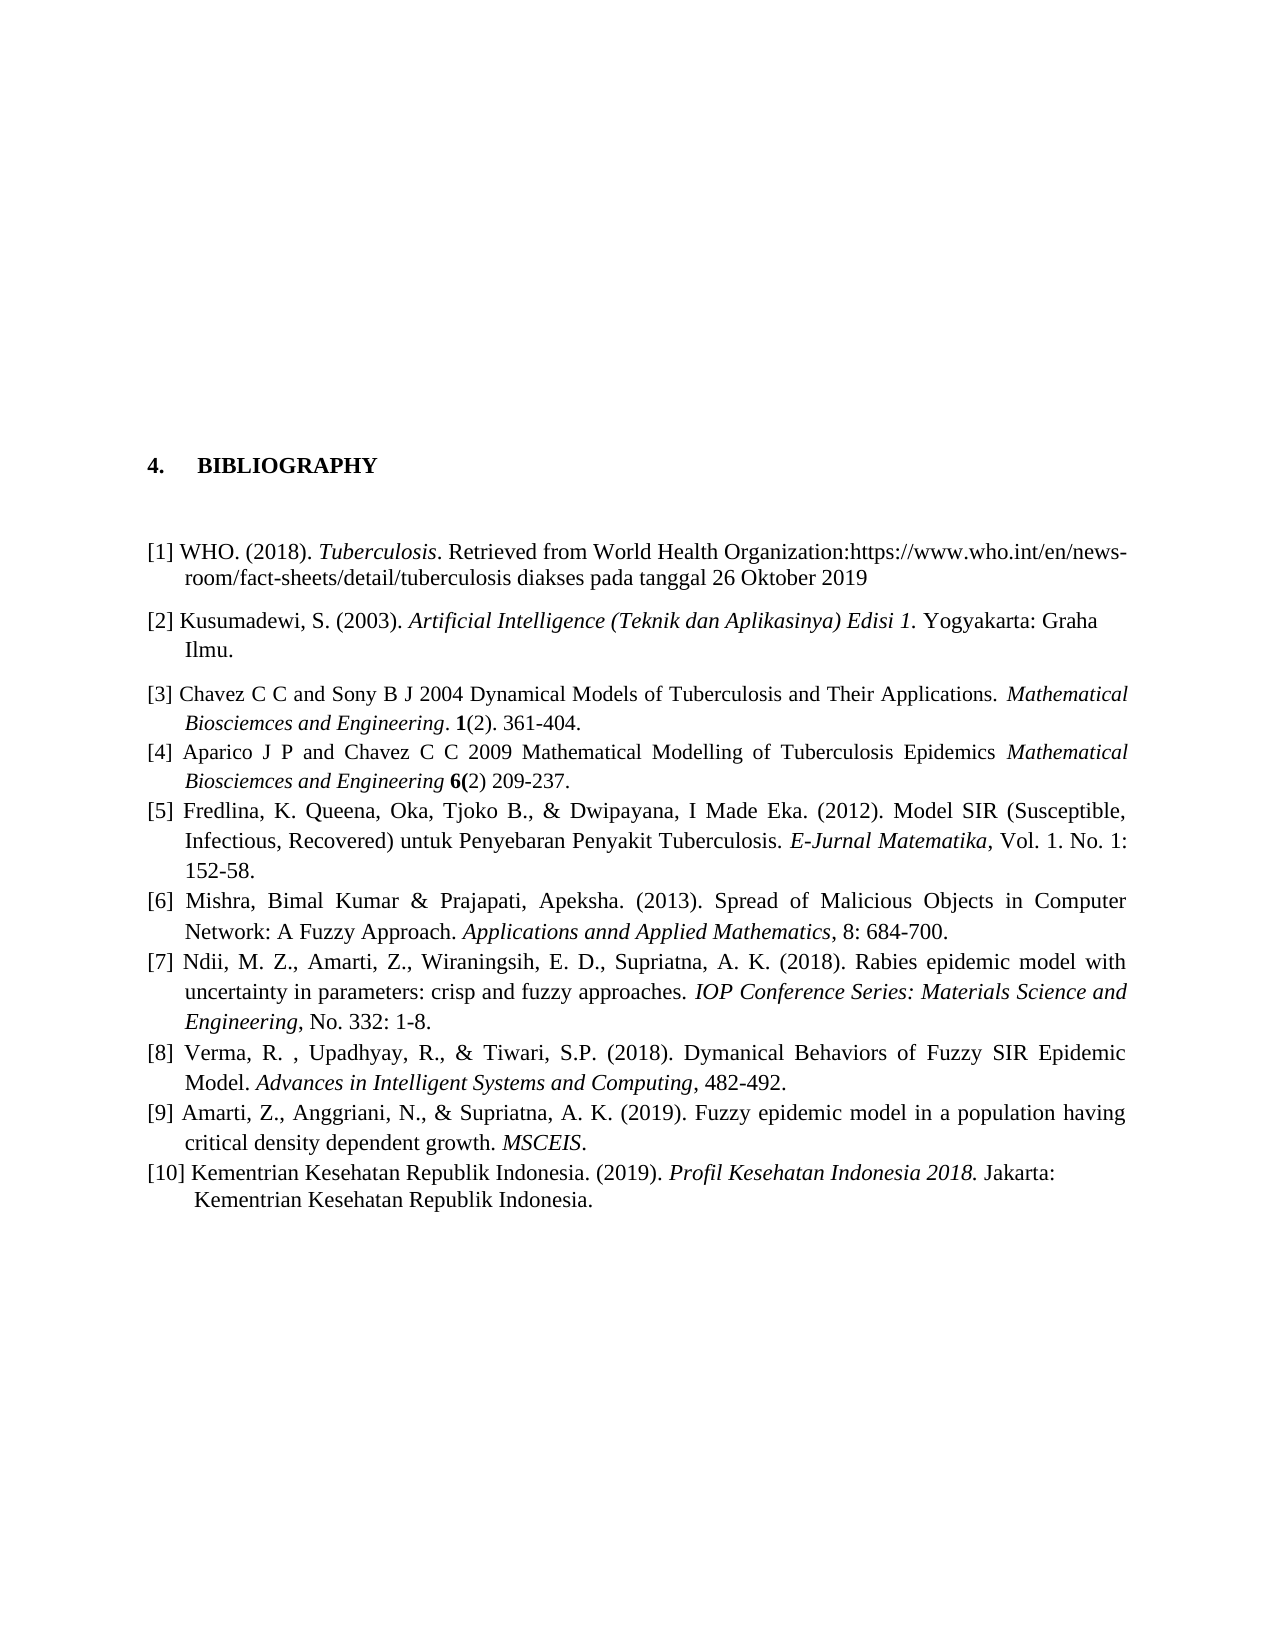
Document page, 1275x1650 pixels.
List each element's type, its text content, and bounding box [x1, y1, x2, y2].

text [2] Kusumadewi, S. (2003). Artificial Intelligence (Teknik dan Aplikasinya) Edisi 1. Yogyakarta: Graha Ilmu. [147, 607, 1128, 662]
text [8] Verma, R. , Upadhyay, R., & Tiwari, S.P. (2018). Dymanical Behaviors of Fuzzy SIR Epidemic Model. Advances in Intelligent Systems and Computing, 482-492. [147, 1038, 1128, 1095]
text [4] Aparico J P and Chavez C C 2009 Mathematical Modelling of Tuberculosis Epidemics Mathematical Biosciemces and Engineering 6(2) 209-237. [147, 739, 1128, 793]
text [7] Ndii, M. Z., Amarti, Z., Wiraningsih, E. D., Supriatna, A. K. (2018). Rabies epidemic model with uncertainty in parameters: crisp and fuzzy approaches. IOP Conference Series: Materials Science and Engineering, No. 332: 1-8. [147, 948, 1128, 1035]
text [3] Chavez C C and Sony B J 2004 Dynamical Models of Tuberculosis and Their Applications. Mathematical Biosciemces and Engineering. 1(2). 361-404. [147, 681, 1128, 735]
text [9] Amarti, Z., Anggriani, N., & Supriatna, A. K. (2019). Fuzzy epidemic model in a population having critical density dependent growth. MSCEIS. [147, 1099, 1128, 1156]
list BIBLIOGRAPHY [147, 452, 1128, 478]
text [5] Fredlina, K. Queena, Oka, Tjoko B., & Dwipayana, I Made Eka. (2012). Model SIR (Susceptible, Infectious, Recovered) untuk Penyebaran Penyakit Tuberculosis. E-Jurnal Matematika, Vol. 1. No. 1: 152-58. [147, 797, 1128, 884]
text [1] WHO. (2018). Tuberculosis. Retrieved from World Health Organization:https://www.who.int/en/news-room/fact-sheets/detail/tuberculosis diakses pada tanggal 26 Oktober 2019 [147, 538, 1128, 591]
text [10] Kementrian Kesehatan Republik Indonesia. (2019). Profil Kesehatan Indonesia 2018. Jakarta: Kementrian Kesehatan Republik Indonesia. [147, 1159, 1128, 1212]
text [6] Mishra, Bimal Kumar & Prajapati, Apeksha. (2013). Spread of Malicious Objects in Computer Network: A Fuzzy Approach. Applications annd Applied Mathematics, 8: 684-700. [147, 887, 1128, 944]
